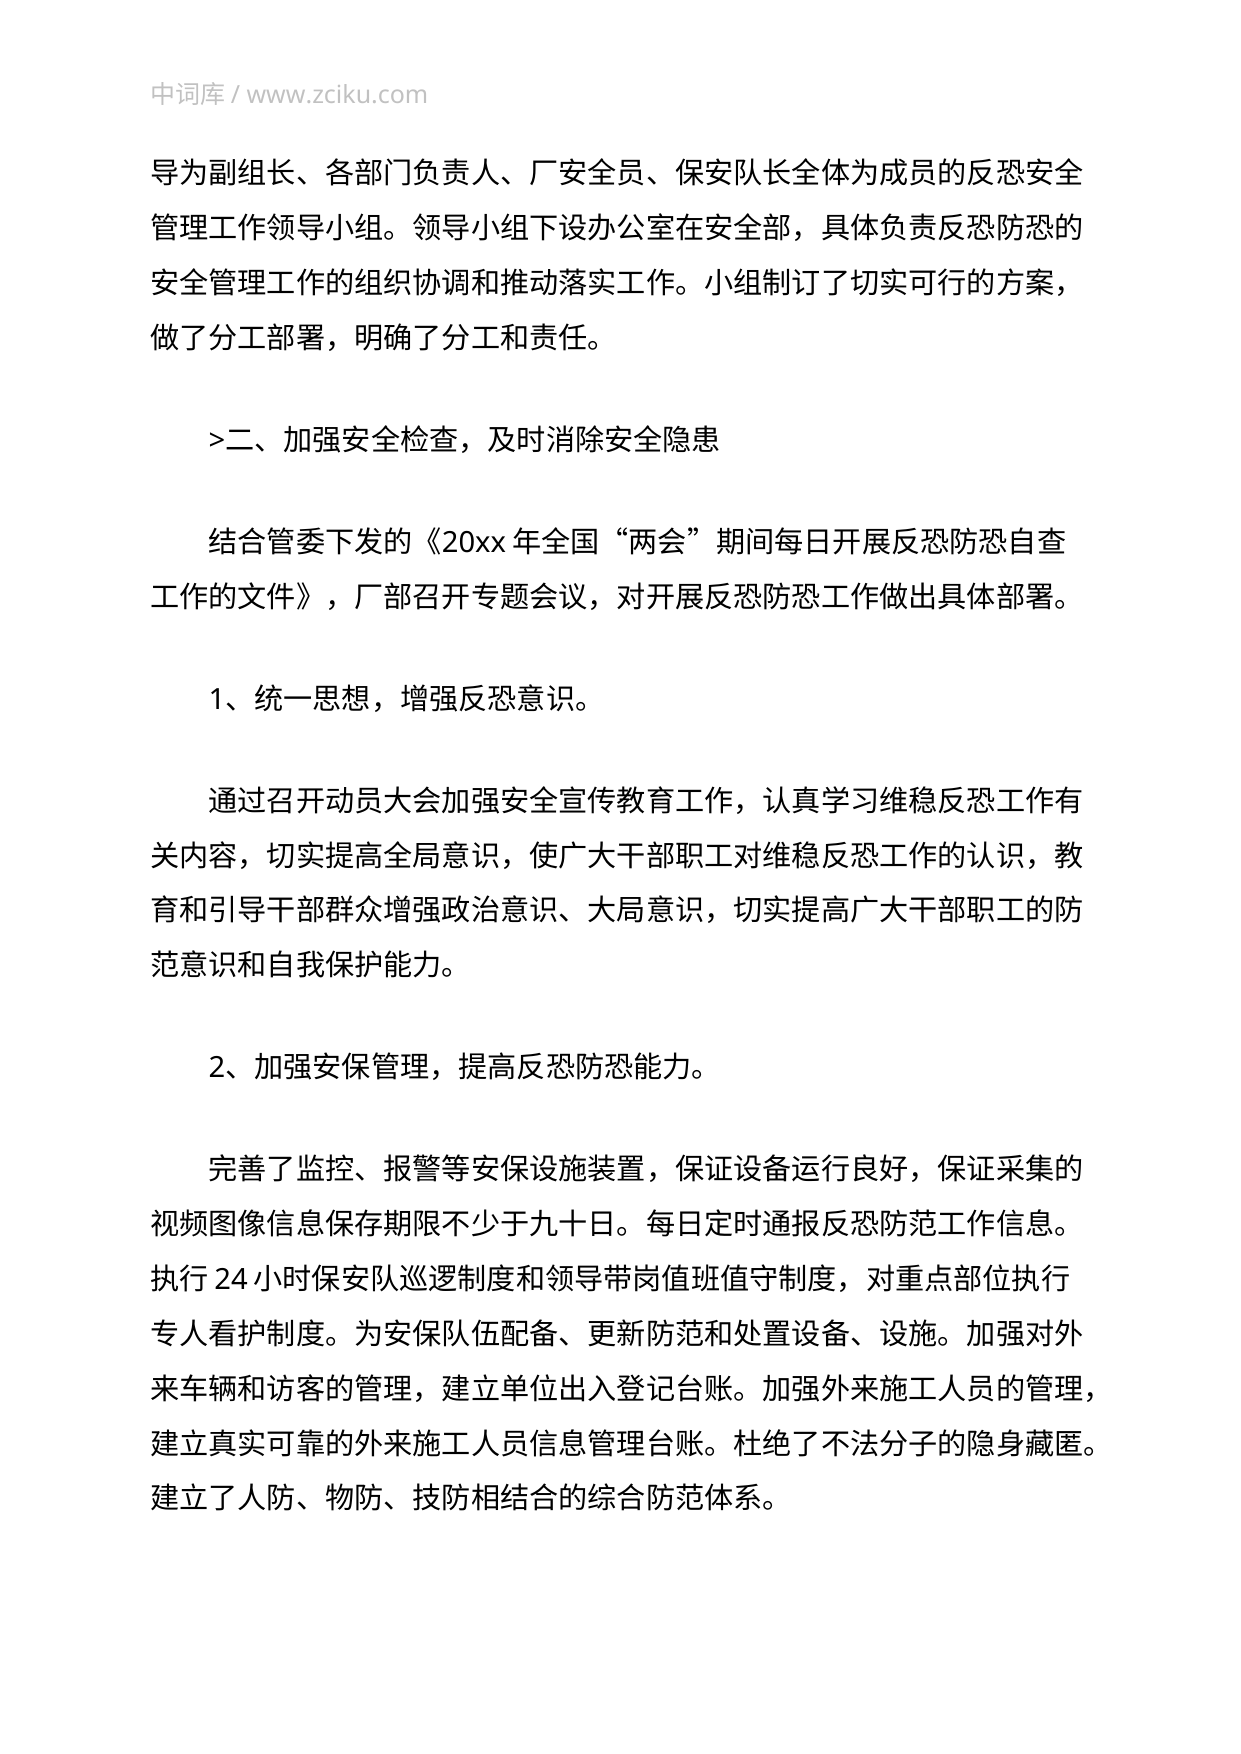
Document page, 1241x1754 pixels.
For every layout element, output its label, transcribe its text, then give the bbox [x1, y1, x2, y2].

text 完善了监控、报警等安保设施装置，保证设备运行良好，保证采集的视频图像信息保存期限不少于九十日。每日定时通报反恐防范工作信息。执行24小时保安队巡逻制度和领导带岗值班值守制度，对重点部位执行专人看护制度。为安保队伍配备、更新防范和处置设备、设施。加强对外来车辆和访客的管理，建立单位出入登记台账。加强外来施工人员的管理，建立真实可靠的外来施工人员信息管理台账。杜绝了不法分子的隐身藏匿。建立了人防、物防、技防相结合的综合防范体系。 [150, 1146, 1090, 1517]
text 结合管委下发的《20xx年全国“两会”期间每日开展反恐防恐自查工作的文件》，厂部召开专题会议，对开展反恐防恐工作做出具体部署。 [150, 518, 1090, 616]
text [150, 150, 1090, 357]
text >二、加强安全检查，及时消除安全隐患 [150, 416, 1090, 459]
text 1、统一思想，增强反恐意识。 [150, 675, 1090, 718]
text 2、加强安保管理，提高反恐防恐能力。 [150, 1044, 1090, 1086]
text 通过召开动员大会加强安全宣传教育工作，认真学习维稳反恐工作有关内容，切实提高全局意识，使广大干部职工对维稳反恐工作的认识，教育和引导干部群众增强政治意识、大局意识，切实提高广大干部职工的防范意识和自我保护能力。 [150, 777, 1090, 984]
